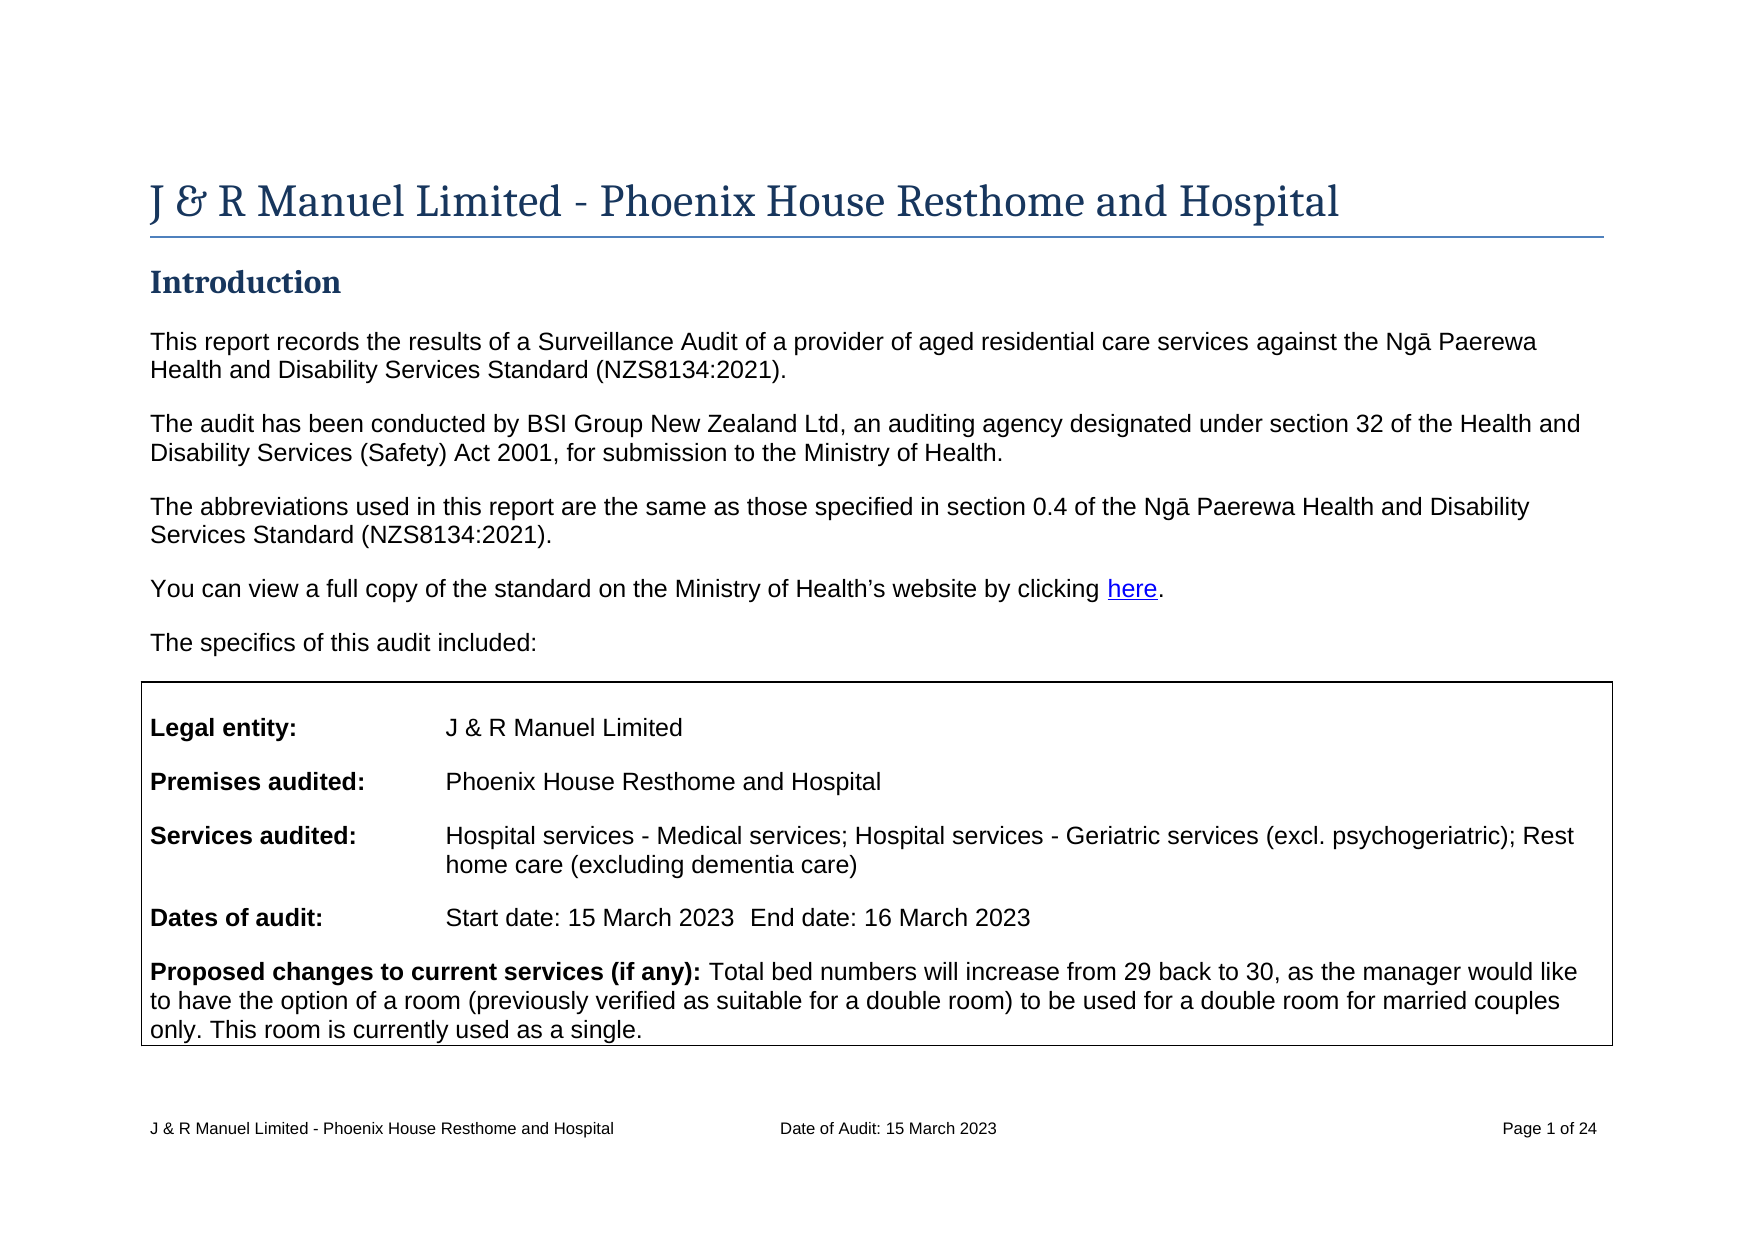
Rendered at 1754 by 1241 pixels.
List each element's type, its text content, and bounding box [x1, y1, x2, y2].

text You can view a full copy of the standard on the Ministry of Health’s website by clicking here. [150, 574, 1604, 603]
text Legal entity: J & R Manuel Limited [150, 713, 1604, 742]
text This report records the results of a Surveillance Audit of a provider of aged residential care services against the Ngā Paerewa Health and Disability Services Standard (NZS8134:2021). [150, 326, 1604, 384]
text Premises audited: Phoenix House Resthome and Hospital [142, 764, 1612, 796]
subtitle J & R Manuel Limited - Phoenix House Resthome and Hospital [150, 175, 1604, 236]
text Dates of audit: Start date: 15 March 2023 End date: 16 March 2023 [142, 900, 1612, 932]
subtitle Introduction [150, 263, 1604, 301]
text The audit has been conducted by BSI Group New Zealand Ltd, an auditing agency designated under section 32 of the Health and Disability Services (Safety) Act 2001, for submission to the Ministry of Health. [150, 409, 1604, 466]
text The abbreviations used in this report are the same as those specified in section 0.4 of the Ngā Paerewa Health and Disability Services Standard (NZS8134:2021). [150, 491, 1604, 549]
text The specifics of this audit included: [150, 628, 1604, 656]
text Proposed changes to current services (if any): Total bed numbers will increase from 29 back to 30, as the manager would like to have the option of a room (previously verified as suitable for a double room) to be used for a double room for married couples only. This room is currently used as a single. [142, 954, 1612, 1045]
text Services audited: Hospital services - Medical services; Hospital services - Geriatric services (excl. psychogeriatric); Rest home care (excluding dementia care) [142, 818, 1612, 878]
